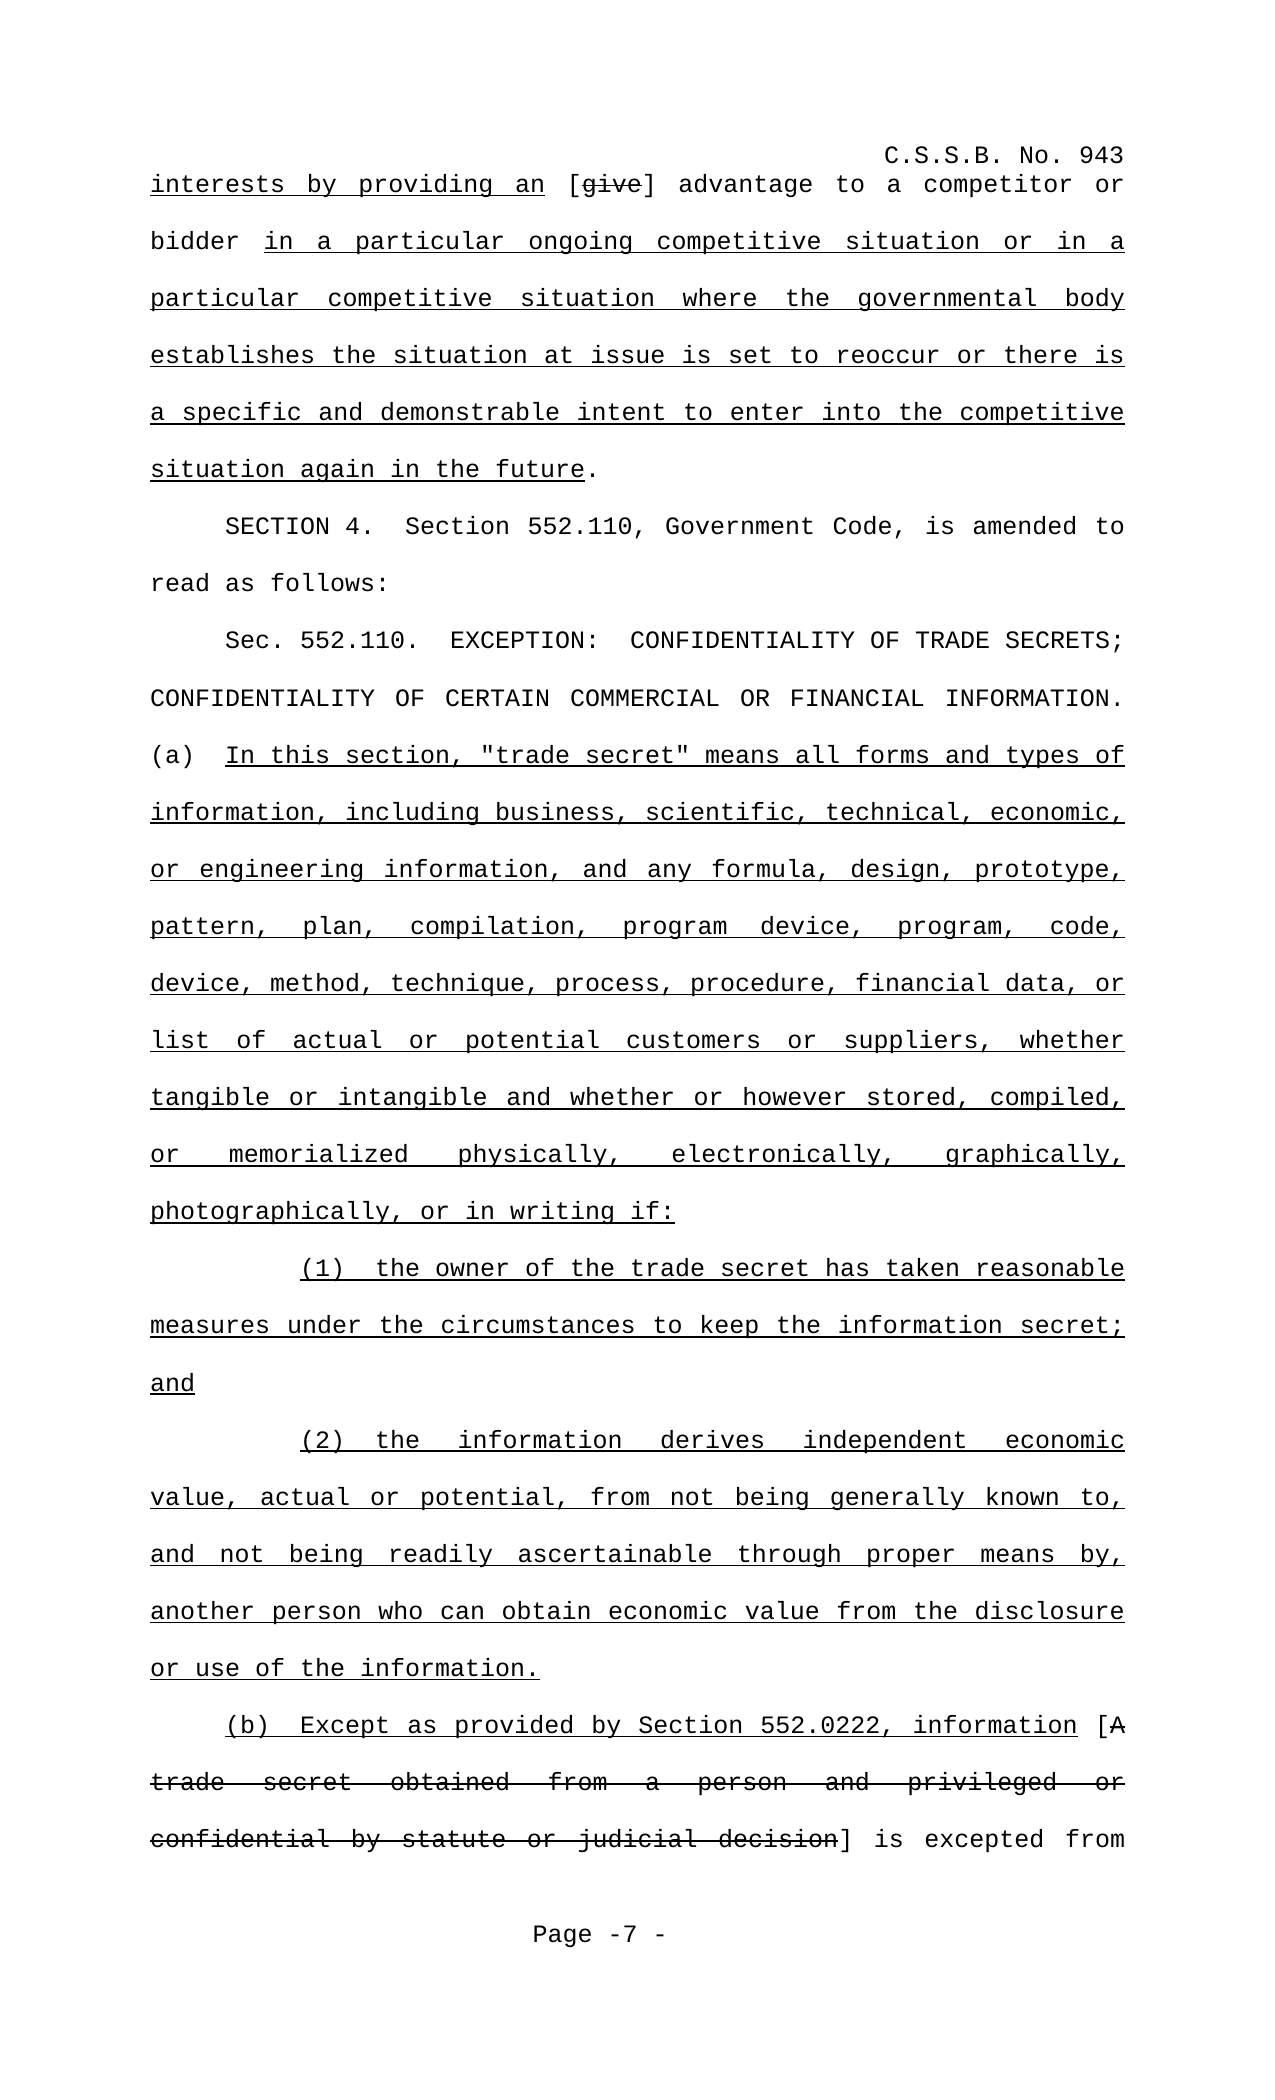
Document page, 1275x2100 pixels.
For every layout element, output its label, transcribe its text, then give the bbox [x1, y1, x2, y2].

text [150, 171, 1125, 309]
text Sec. 552.110. EXCEPTION: CONFIDENTIALITY OF TRADE SECRETS; CONFIDENTIALITY OF CERTAIN COMMERCIAL OR FINANCIAL INFORMATION. (a) In this section, "trade secret" means all forms and types of information, including business, scientific, technical, economic, or engineering information, and any formula, design, prototype, pattern, plan, compilation, program device, program, code, device, method, technique, process, procedure, financial data, or list of actual or potential customers or suppliers, whether tangible or intangible and whether or however stored, compiled, or memorialized physically, electronically, graphically, photographically, or in writing if: [150, 824, 1125, 880]
text (2) the information derives independent economic value, actual or potential, from not being generally known to, and not being readily ascertainable through proper means by, another person who can obtain economic value from the disclosure or use of the information. [150, 1427, 1125, 1508]
text Sec. 552.110. EXCEPTION: CONFIDENTIALITY OF TRADE SECRETS; CONFIDENTIALITY OF CERTAIN COMMERCIAL OR FINANCIAL INFORMATION. (a) In this section, "trade secret" means all forms and types of information, including business, scientific, technical, economic, or engineering information, and any formula, design, prototype, pattern, plan, compilation, program device, program, code, device, method, technique, process, procedure, financial data, or list of actual or potential customers or suppliers, whether tangible or intangible and whether or however stored, compiled, or memorialized physically, electronically, graphically, photographically, or in writing if: [150, 938, 1125, 994]
text Sec. 552.110. EXCEPTION: CONFIDENTIALITY OF TRADE SECRETS; CONFIDENTIALITY OF CERTAIN COMMERCIAL OR FINANCIAL INFORMATION. (a) In this section, "trade secret" means all forms and types of information, including business, scientific, technical, economic, or engineering information, and any formula, design, prototype, pattern, plan, compilation, program device, program, code, device, method, technique, process, procedure, financial data, or list of actual or potential customers or suppliers, whether tangible or intangible and whether or however stored, compiled, or memorialized physically, electronically, graphically, photographically, or in writing if: [150, 628, 1125, 822]
text Sec. 552.110. EXCEPTION: CONFIDENTIALITY OF TRADE SECRETS; CONFIDENTIALITY OF CERTAIN COMMERCIAL OR FINANCIAL INFORMATION. (a) In this section, "trade secret" means all forms and types of information, including business, scientific, technical, economic, or engineering information, and any formula, design, prototype, pattern, plan, compilation, program device, program, code, device, method, technique, process, procedure, financial data, or list of actual or potential customers or suppliers, whether tangible or intangible and whether or however stored, compiled, or memorialized physically, electronically, graphically, photographically, or in writing if: [150, 1110, 1125, 1165]
text (1) the owner of the trade secret has taken reasonable measures under the circumstances to keep the information secret; and [150, 1338, 1125, 1398]
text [150, 1785, 1125, 1855]
text Sec. 552.110. EXCEPTION: CONFIDENTIALITY OF TRADE SECRETS; CONFIDENTIALITY OF CERTAIN COMMERCIAL OR FINANCIAL INFORMATION. (a) In this section, "trade secret" means all forms and types of information, including business, scientific, technical, economic, or engineering information, and any formula, design, prototype, pattern, plan, compilation, program device, program, code, device, method, technique, process, procedure, financial data, or list of actual or potential customers or suppliers, whether tangible or intangible and whether or however stored, compiled, or memorialized physically, electronically, graphically, photographically, or in writing if: [150, 1167, 1125, 1227]
text (2) the information derives independent economic value, actual or potential, from not being generally known to, and not being readily ascertainable through proper means by, another person who can obtain economic value from the disclosure or use of the information. [150, 1566, 1125, 1622]
text Sec. 552.110. EXCEPTION: CONFIDENTIALITY OF TRADE SECRETS; CONFIDENTIALITY OF CERTAIN COMMERCIAL OR FINANCIAL INFORMATION. (a) In this section, "trade secret" means all forms and types of information, including business, scientific, technical, economic, or engineering information, and any formula, design, prototype, pattern, plan, compilation, program device, program, code, device, method, technique, process, procedure, financial data, or list of actual or potential customers or suppliers, whether tangible or intangible and whether or however stored, compiled, or memorialized physically, electronically, graphically, photographically, or in writing if: [150, 881, 1125, 937]
text (2) the information derives independent economic value, actual or potential, from not being generally known to, and not being readily ascertainable through proper means by, another person who can obtain economic value from the disclosure or use of the information. [150, 1623, 1125, 1684]
text (1) the owner of the trade secret has taken reasonable measures under the circumstances to keep the information secret; and [150, 1256, 1125, 1336]
text Sec. 552.110. EXCEPTION: CONFIDENTIALITY OF TRADE SECRETS; CONFIDENTIALITY OF CERTAIN COMMERCIAL OR FINANCIAL INFORMATION. (a) In this section, "trade secret" means all forms and types of information, including business, scientific, technical, economic, or engineering information, and any formula, design, prototype, pattern, plan, compilation, program device, program, code, device, method, technique, process, procedure, financial data, or list of actual or potential customers or suppliers, whether tangible or intangible and whether or however stored, compiled, or memorialized physically, electronically, graphically, photographically, or in writing if: [150, 995, 1125, 1051]
text SECTION 4. Section 552.110, Government Code, is amended to read as follows: [150, 514, 1125, 599]
text Sec. 552.110. EXCEPTION: CONFIDENTIALITY OF TRADE SECRETS; CONFIDENTIALITY OF CERTAIN COMMERCIAL OR FINANCIAL INFORMATION. (a) In this section, "trade secret" means all forms and types of information, including business, scientific, technical, economic, or engineering information, and any formula, design, prototype, pattern, plan, compilation, program device, program, code, device, method, technique, process, procedure, financial data, or list of actual or potential customers or suppliers, whether tangible or intangible and whether or however stored, compiled, or memorialized physically, electronically, graphically, photographically, or in writing if: [150, 1052, 1125, 1108]
text (2) the information derives independent economic value, actual or potential, from not being generally known to, and not being readily ascertainable through proper means by, another person who can obtain economic value from the disclosure or use of the information. [150, 1509, 1125, 1565]
